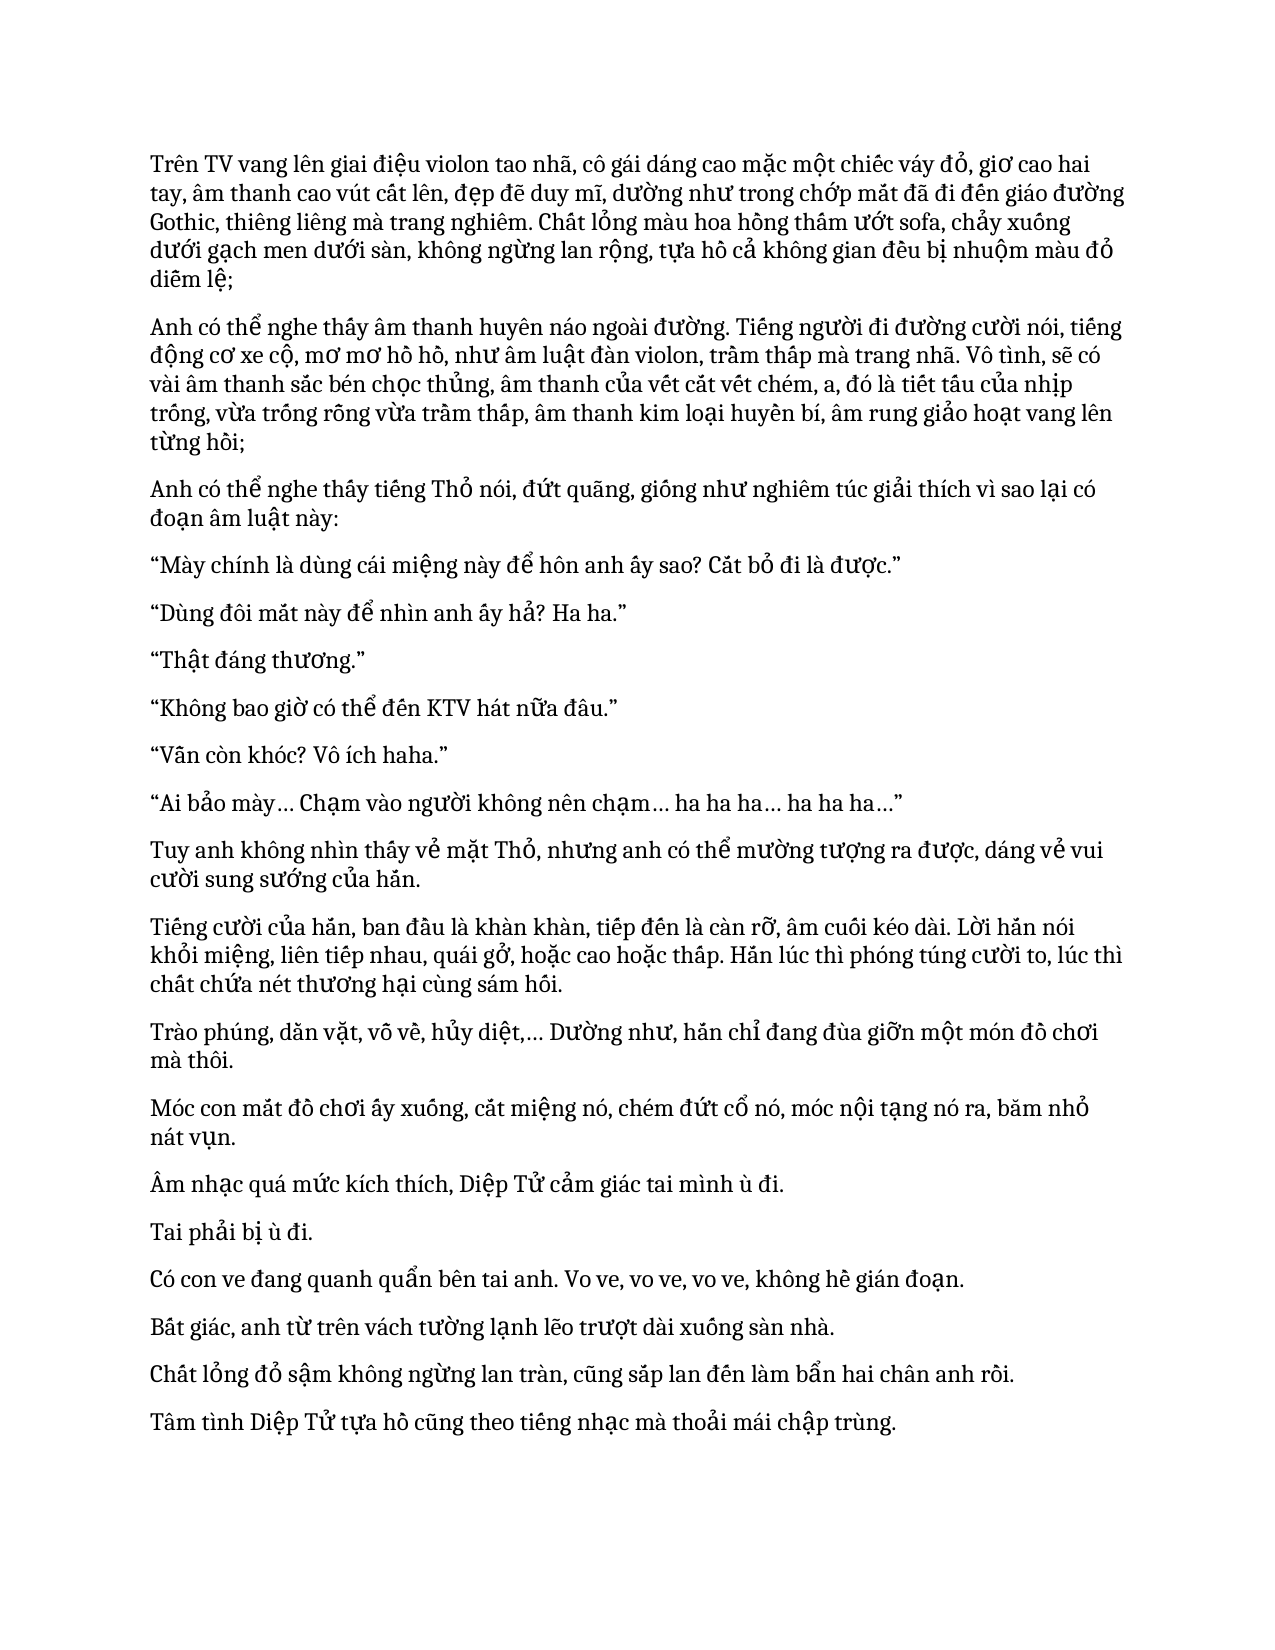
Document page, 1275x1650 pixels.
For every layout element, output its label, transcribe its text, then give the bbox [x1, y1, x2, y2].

text “Dùng đôi mắt này để nhìn anh ấy hả? Ha ha.” [150, 599, 1125, 627]
text Móc con mắt đồ chơi ấy xuống, cắt miệng nó, chém đứt cổ nó, móc nội tạng nó ra, băm nhỏ nát vụn. [150, 1094, 1125, 1151]
text Âm nhạc quá mức kích thích, Diệp Tử cảm giác tai mình ù đi. [150, 1170, 1125, 1199]
text “Ai bảo mày… Chạm vào người không nên chạm… ha ha ha… ha ha ha…” [150, 789, 1125, 817]
text Anh có thể nghe thấy âm thanh huyên náo ngoài đường. Tiếng người đi đường cười nói, tiếng động cơ xe cộ, mơ mơ hồ hồ, như âm luật đàn violon, trầm thấp mà trang nhã. Vô tình, sẽ có vài âm thanh sắc bén chọc thủng, âm thanh của vết cắt vết chém, a, đó là tiết tấu của nhịp trống, vừa trống rỗng vừa trầm thấp, âm thanh kim loại huyền bí, âm rung giảo hoạt vang lên từng hồi; [150, 312, 1125, 456]
text “Không bao giờ có thể đến KTV hát nữa đâu.” [150, 694, 1125, 722]
text Tai phải bị ù đi. [150, 1217, 1125, 1246]
text Tâm tình Diệp Tử tựa hồ cũng theo tiếng nhạc mà thoải mái chập trùng. [150, 1407, 1125, 1436]
text “Vẫn còn khóc? Vô ích haha.” [150, 741, 1125, 770]
text “Mày chính là dùng cái miệng này để hôn anh ấy sao? Cắt bỏ đi là được.” [150, 551, 1125, 580]
text Trên TV vang lên giai điệu violon tao nhã, cô gái dáng cao mặc một chiếc váy đỏ, giơ cao hai tay, âm thanh cao vút cất lên, đẹp đẽ duy mĩ, dường như trong chớp mắt đã đi đến giáo đường Gothic, thiêng liêng mà trang nghiêm. Chất lỏng màu hoa hồng thấm ướt sofa, chảy xuống dưới gạch men dưới sàn, không ngừng lan rộng, tựa hồ cả không gian đều bị nhuộm màu đỏ diễm lệ; [150, 150, 1125, 294]
text Có con ve đang quanh quẩn bên tai anh. Vo ve, vo ve, vo ve, không hề gián đoạn. [150, 1265, 1125, 1294]
text Anh có thể nghe thấy tiếng Thỏ nói, đứt quãng, giống như nghiêm túc giải thích vì sao lại có đoạn âm luật này: [150, 475, 1125, 532]
text Chất lỏng đỏ sậm không ngừng lan tràn, cũng sắp lan đến làm bẩn hai chân anh rồi. [150, 1360, 1125, 1389]
text Bất giác, anh từ trên vách tường lạnh lẽo trượt dài xuống sàn nhà. [150, 1312, 1125, 1341]
text Trào phúng, dằn vặt, vỗ về, hủy diệt,… Dường như, hắn chỉ đang đùa giỡn một món đồ chơi mà thôi. [150, 1017, 1125, 1075]
text “Thật đáng thương.” [150, 646, 1125, 675]
text Tuy anh không nhìn thấy vẻ mặt Thỏ, nhưng anh có thể mường tượng ra được, dáng vẻ vui cười sung sướng của hắn. [150, 836, 1125, 894]
text Tiếng cười của hắn, ban đầu là khàn khàn, tiếp đến là càn rỡ, âm cuối kéo dài. Lời hắn nói khỏi miệng, liên tiếp nhau, quái gở, hoặc cao hoặc thấp. Hắn lúc thì phóng túng cười to, lúc thì chất chứa nét thương hại cùng sám hối. [150, 912, 1125, 999]
